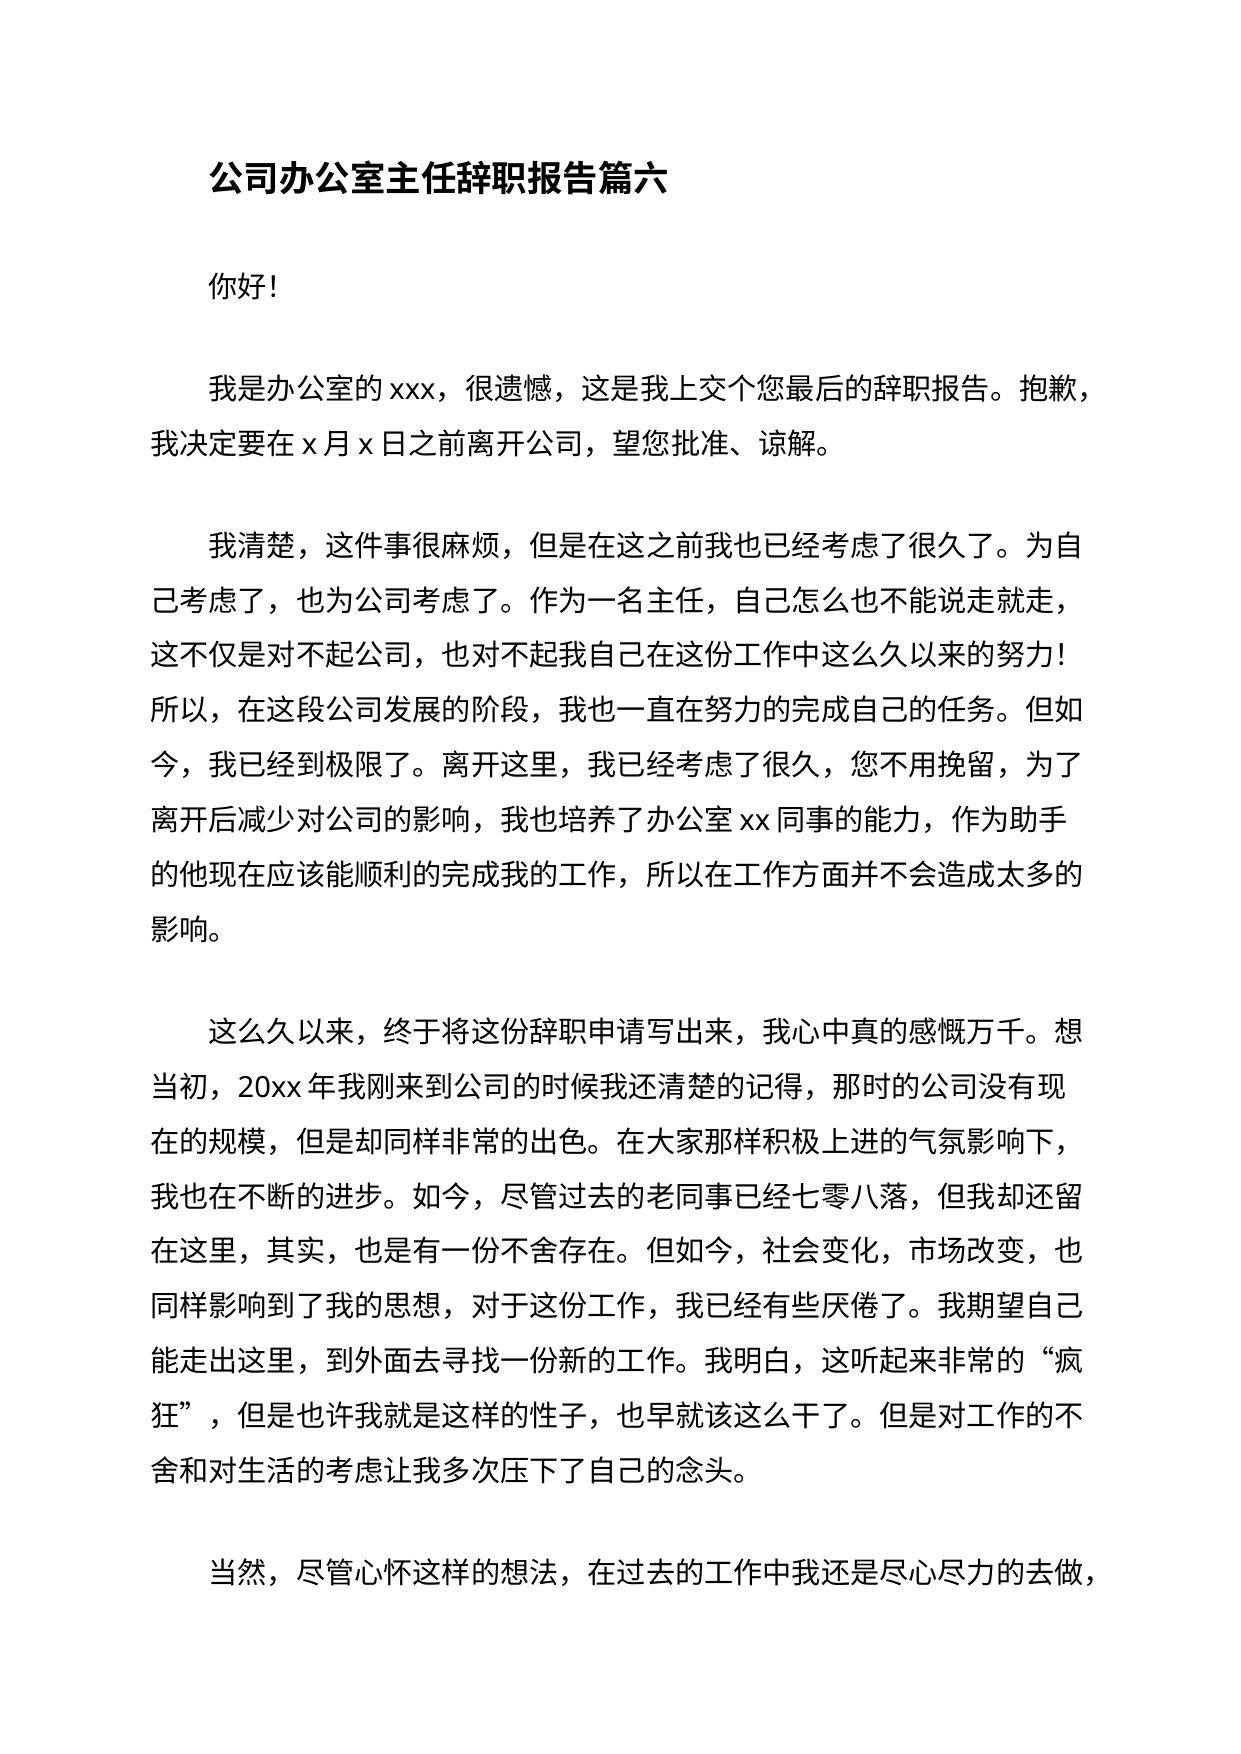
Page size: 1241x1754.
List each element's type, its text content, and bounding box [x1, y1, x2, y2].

text 这么久以来，终于将这份辞职申请写出来，我心中真的感慨万千。想当初，20xx年我刚来到公司的时候我还清楚的记得，那时的公司没有现在的规模，但是却同样非常的出色。在大家那样积极上进的气氛影响下，我也在不断的进步。如今，尽管过去的老同事已经七零八落，但我却还留在这里，其实，也是有一份不舍存在。但如今，社会变化，市场改变，也同样影响到了我的思想，对于这份工作，我已经有些厌倦了。我期望自己能走出这里，到外面去寻找一份新的工作。我明白，这听起来非常的“疯狂”，但是也许我就是这样的性子，也早就该这么干了。但是对工作的不舍和对生活的考虑让我多次压下了自己的念头。 [150, 1008, 1090, 1490]
text 公司办公室主任辞职报告篇六 [150, 150, 1090, 201]
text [150, 1549, 1090, 1592]
text 我是办公室的xxx，很遗憾，这是我上交个您最后的辞职报告。抱歉，我决定要在x月x日之前离开公司，望您批准、谅解。 [150, 365, 1090, 463]
text 我清楚，这件事很麻烦，但是在这之前我也已经考虑了很久了。为自己考虑了，也为公司考虑了。作为一名主任，自己怎么也不能说走就走，这不仅是对不起公司，也对不起我自己在这份工作中这么久以来的努力！所以，在这段公司发展的阶段，我也一直在努力的完成自己的任务。但如今，我已经到极限了。离开这里，我已经考虑了很久，您不用挽留，为了离开后减少对公司的影响，我也培养了办公室xx同事的能力，作为助手的他现在应该能顺利的完成我的工作，所以在工作方面并不会造成太多的影响。 [150, 522, 1090, 949]
text 你好！ [150, 263, 1090, 306]
